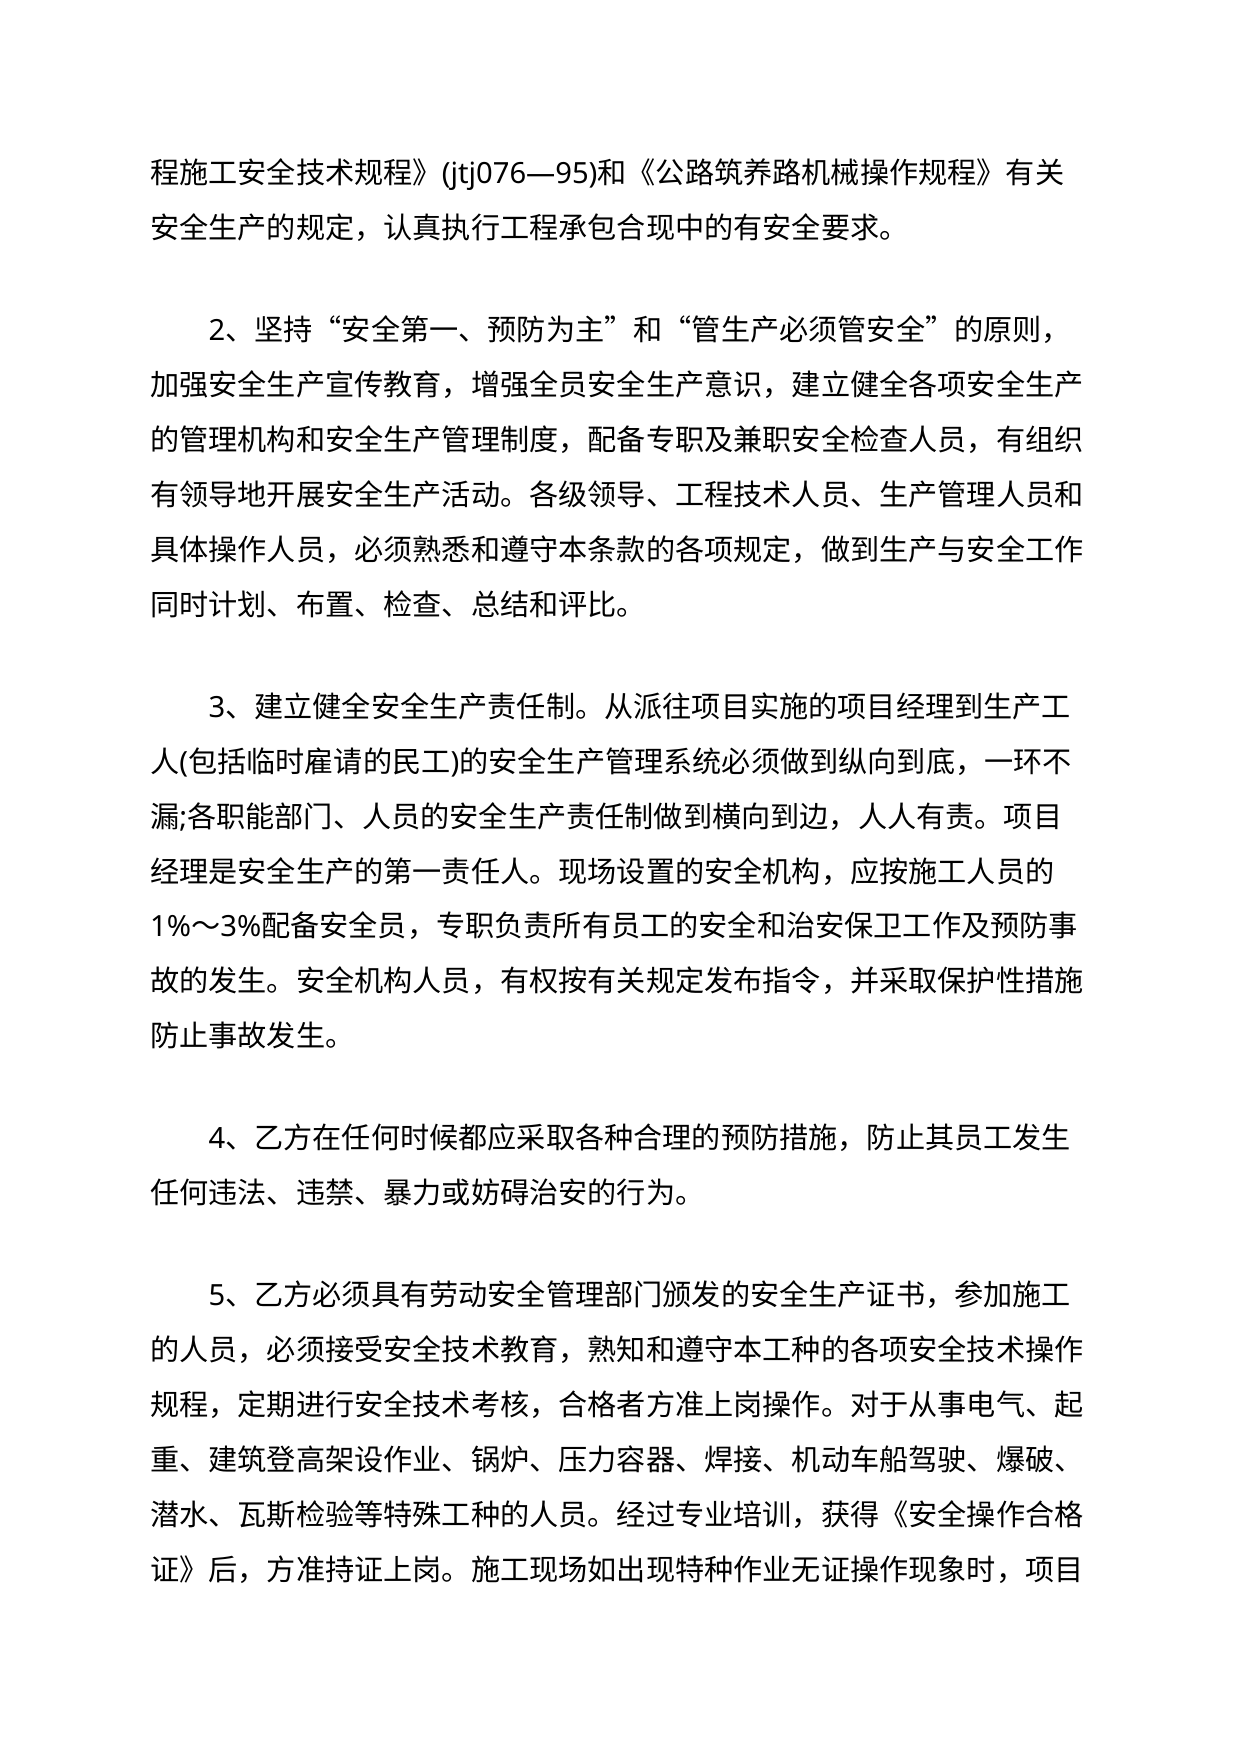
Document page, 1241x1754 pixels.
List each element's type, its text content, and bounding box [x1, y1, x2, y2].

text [150, 1271, 1090, 1588]
text 4、乙方在任何时候都应采取各种合理的预防措施，防止其员工发生任何违法、违禁、暴力或妨碍治安的行为。 [150, 1115, 1090, 1212]
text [150, 150, 1090, 247]
text 2、坚持“安全第一、预防为主”和“管生产必须管安全”的原则，加强安全生产宣传教育，增强全员安全生产意识，建立健全各项安全生产的管理机构和安全生产管理制度，配备专职及兼职安全检查人员，有组织有领导地开展安全生产活动。各级领导、工程技术人员、生产管理人员和具体操作人员，必须熟悉和遵守本条款的各项规定，做到生产与安全工作同时计划、布置、检查、总结和评比。 [150, 307, 1090, 624]
text 3、建立健全安全生产责任制。从派往项目实施的项目经理到生产工人(包括临时雇请的民工)的安全生产管理系统必须做到纵向到底，一环不漏;各职能部门、人员的安全生产责任制做到横向到边，人人有责。项目经理是安全生产的第一责任人。现场设置的安全机构，应按施工人员的1%～3%配备安全员，专职负责所有员工的安全和治安保卫工作及预防事故的发生。安全机构人员，有权按有关规定发布指令，并采取保护性措施防止事故发生。 [150, 683, 1090, 1055]
